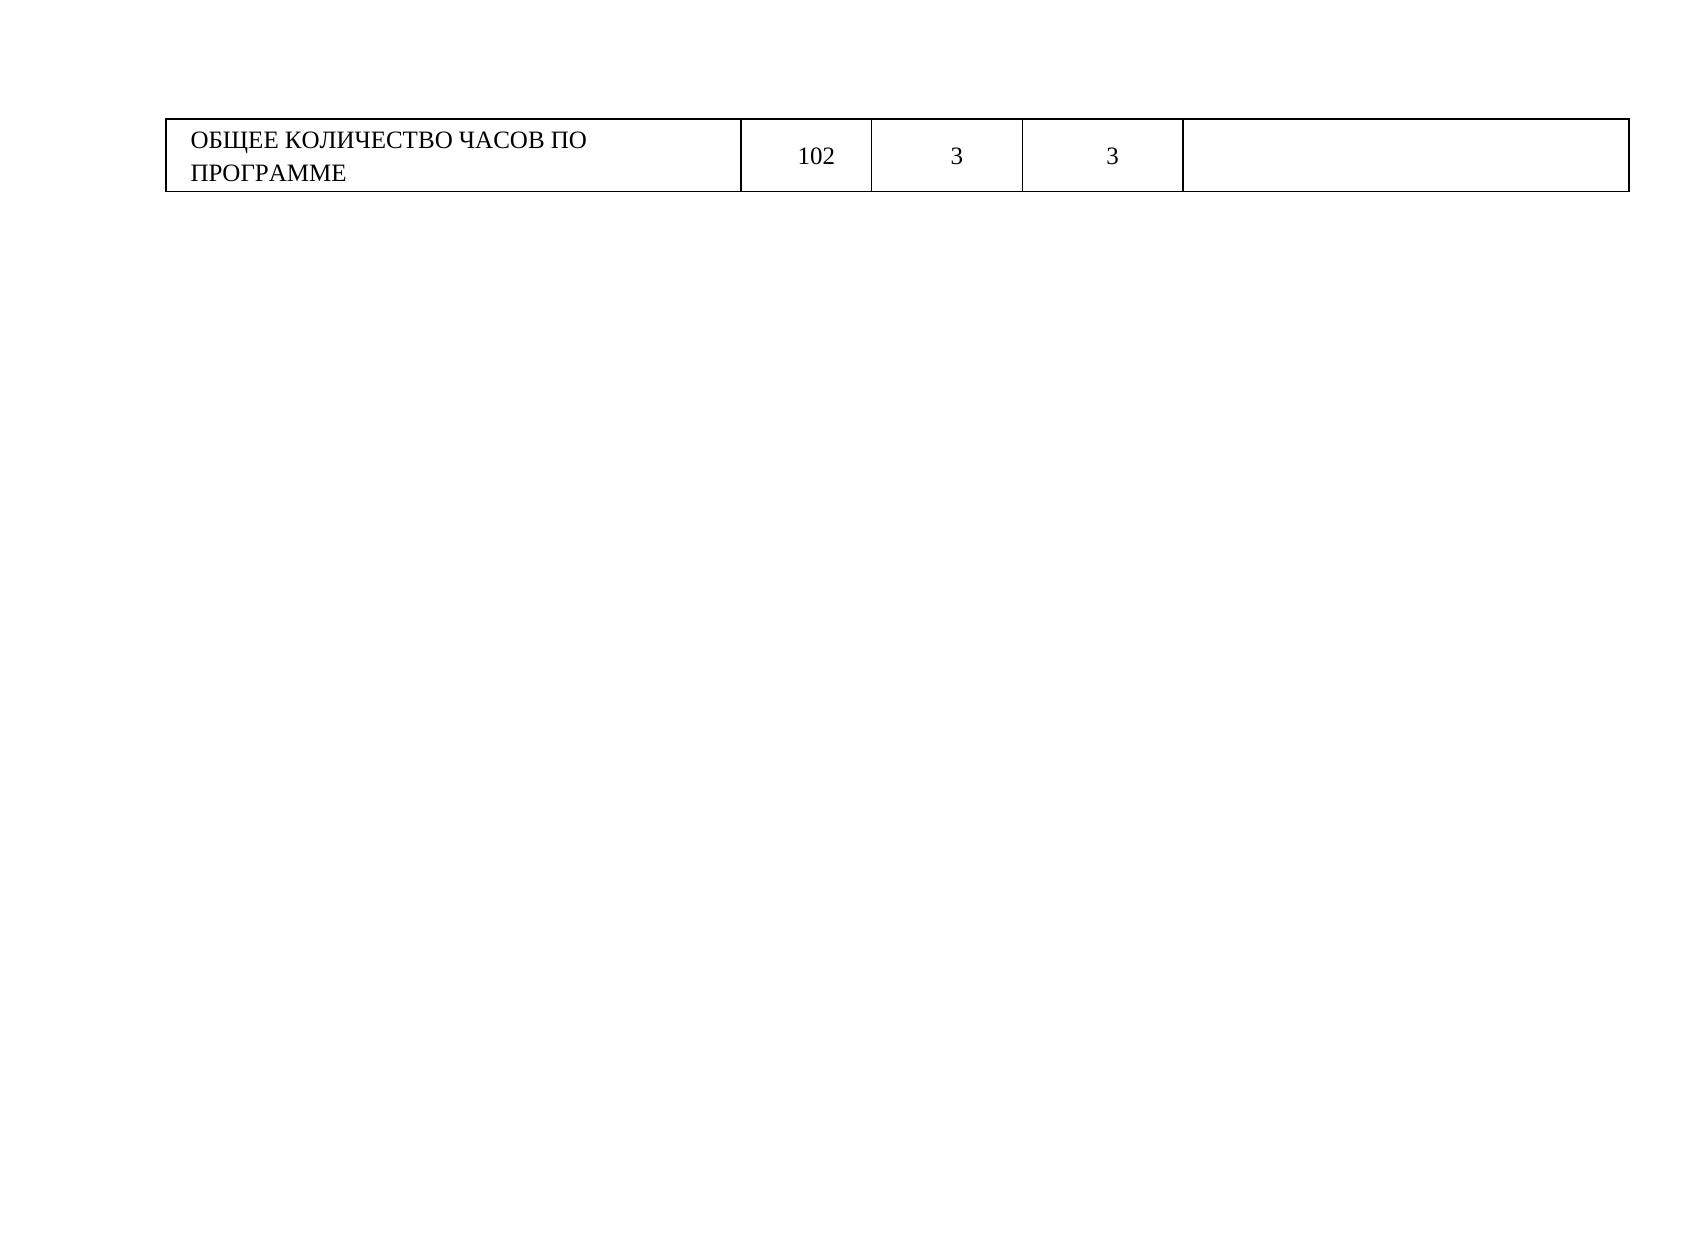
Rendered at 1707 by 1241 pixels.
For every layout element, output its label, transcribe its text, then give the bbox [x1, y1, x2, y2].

table_cell 3 [872, 120, 1022, 191]
table_cell 102 [742, 120, 871, 191]
table_cell [1184, 120, 1628, 191]
table_cell 3 [1023, 120, 1182, 191]
table_cell ОБЩЕЕ КОЛИЧЕСТВО ЧАСОВ ПО ПРОГРАММЕ [167, 120, 740, 191]
